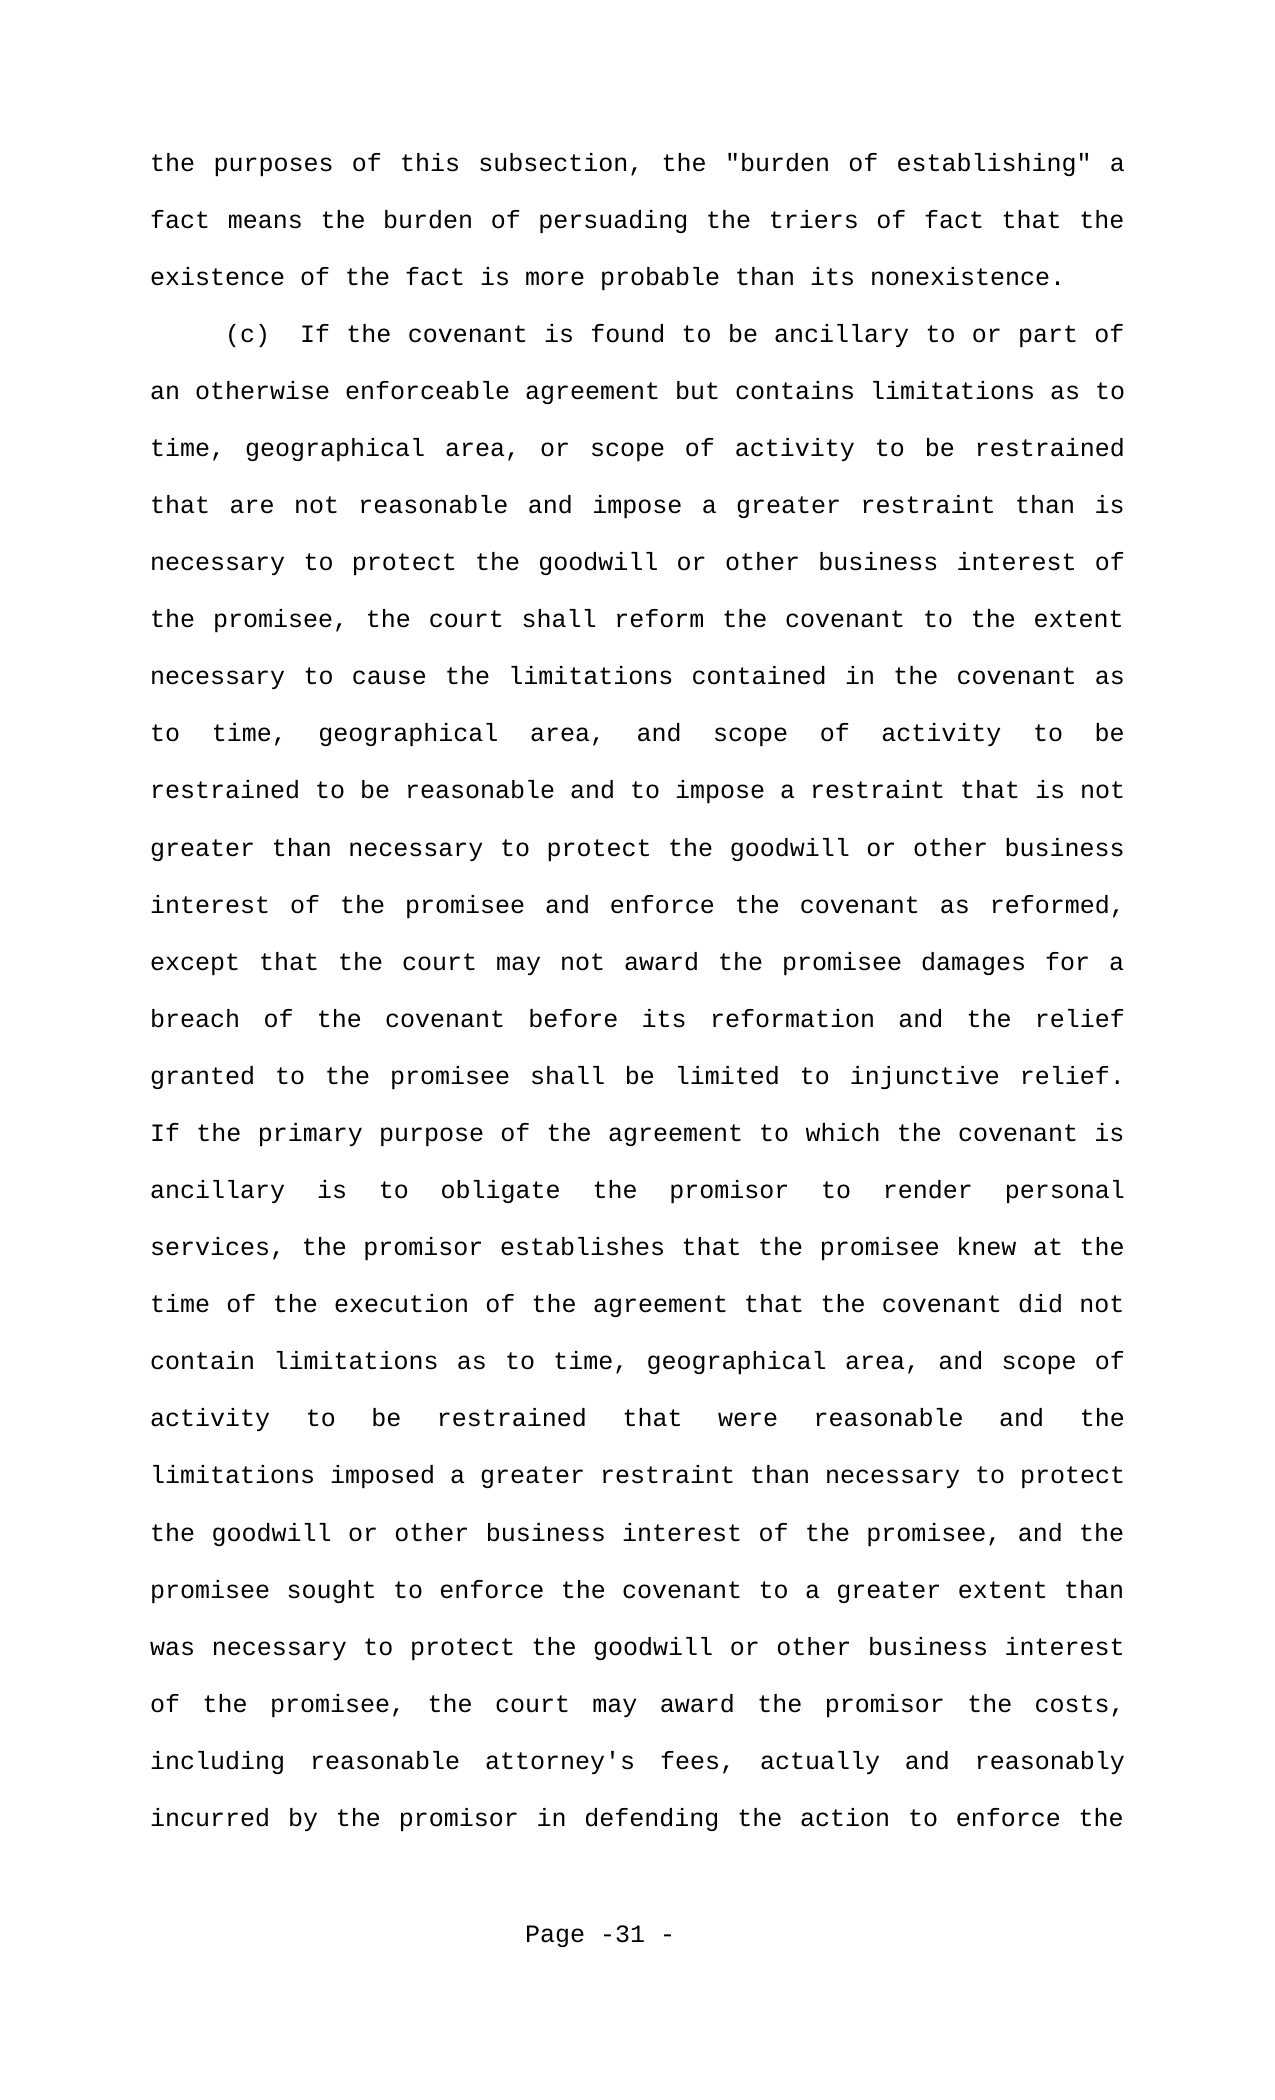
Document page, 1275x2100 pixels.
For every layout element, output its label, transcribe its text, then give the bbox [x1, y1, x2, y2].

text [150, 150, 1125, 293]
